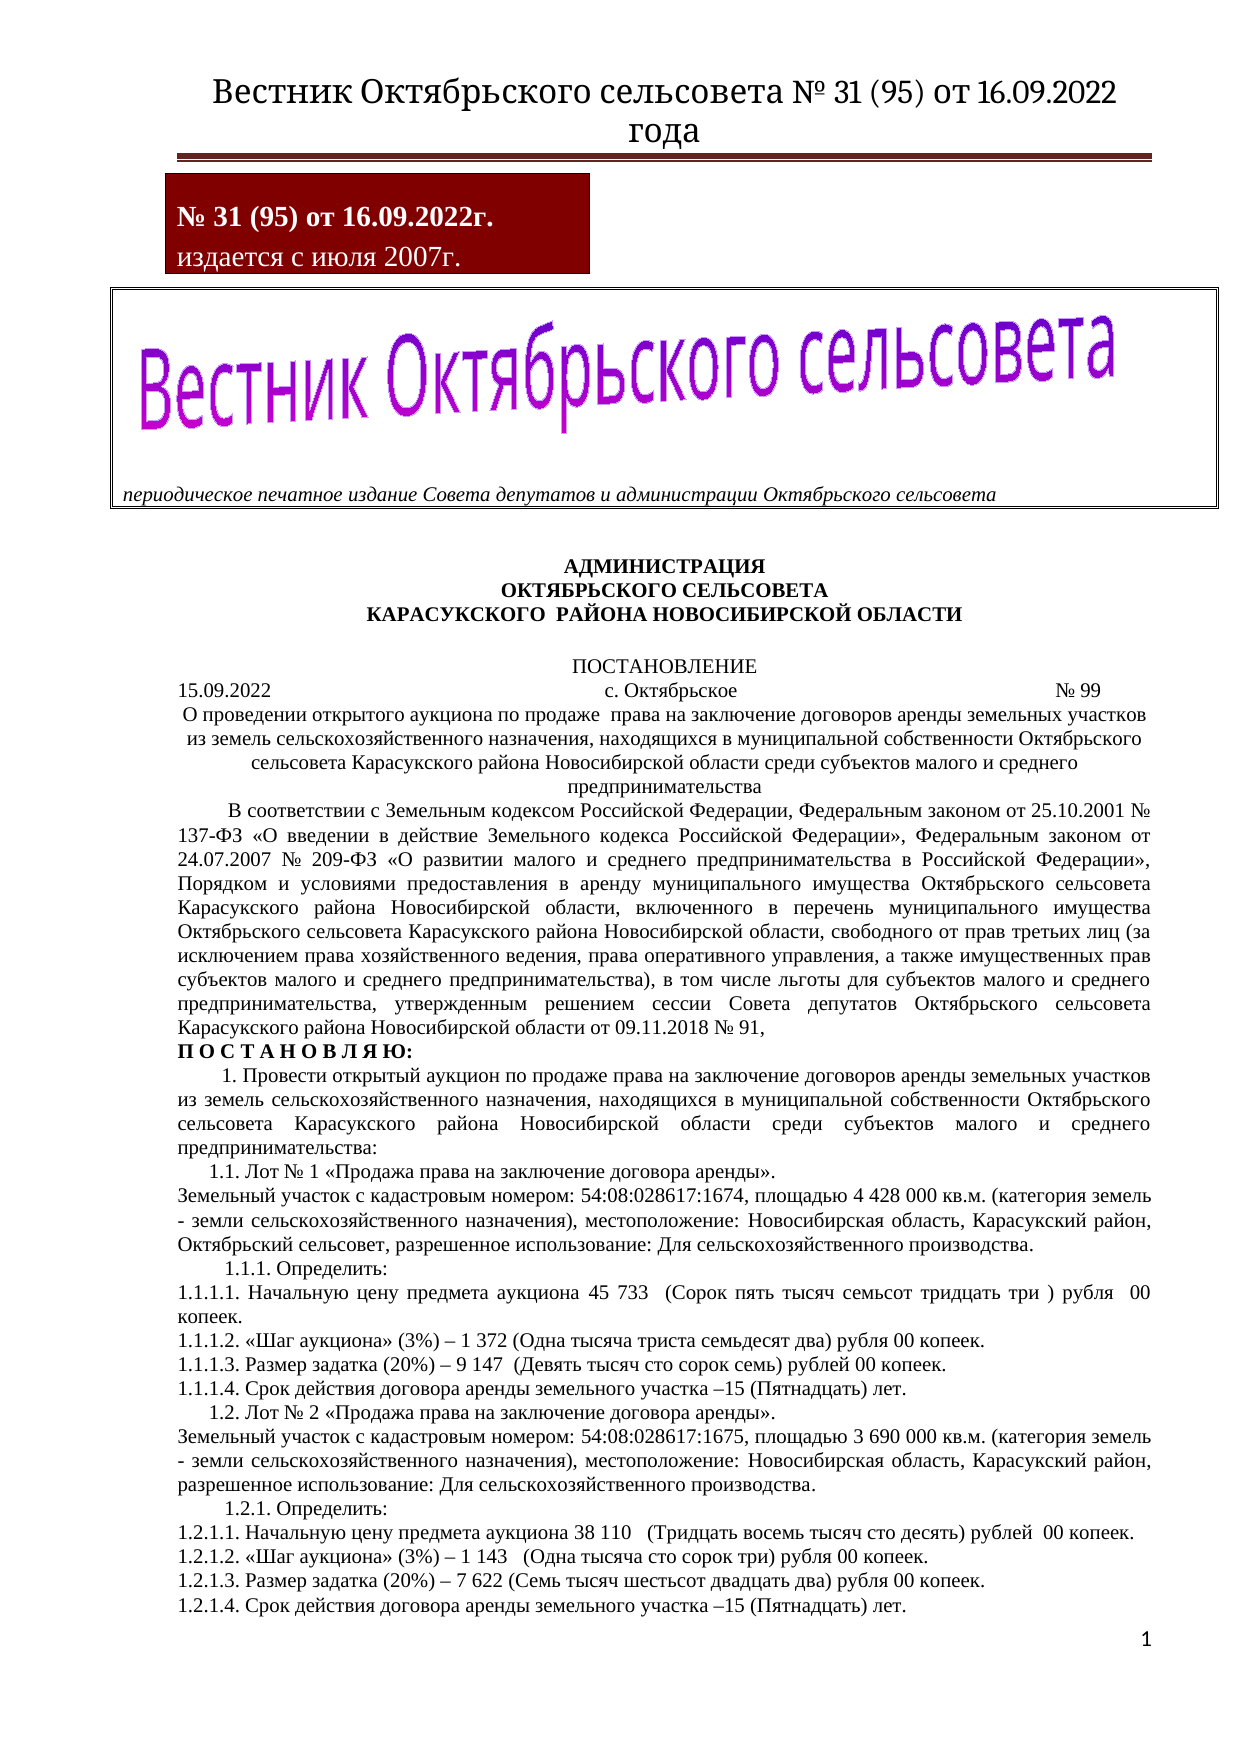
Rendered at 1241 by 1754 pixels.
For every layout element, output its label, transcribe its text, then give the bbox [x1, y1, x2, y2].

text 1. Провести открытый аукцион по продаже права на заключение договоров аренды земельных участков из земель сельскохозяйственного назначения, находящихся в муниципальной собственности Октябрьского сельсовета Карасукского района Новосибирской области среди субъектов малого и среднего предпринимательства: [177, 1063, 1152, 1159]
text Земельный участок с кадастровым номером: 54:08:028617:1674, площадью 4 428 000 кв.м. (категория земель - земли сельскохозяйственного назначения), местоположение: Новосибирская область, Карасукский район, Октябрьский сельсовет, разрешенное использование: Для сельскохозяйственного производства. [177, 1183, 1152, 1256]
text 1.1.1.1. Начальную цену предмета аукциона 45 733 (Сорок пять тысяч семьсот тридцать три ) рубля 00 копеек. [177, 1280, 1152, 1328]
text 1.2.1.4. Срок действия договора аренды земельного участка –15 (Пятнадцать) лет. [177, 1592, 1152, 1617]
text 1.2.1.3. Размер задатка (20%) – 7 622 (Семь тысяч шестьсот двадцать два) рубля 00 копеек. [177, 1568, 1152, 1592]
list 1.2.1.2. «Шаг аукциона» (3%) – 1 143 (Одна тысяча сто сорок три) рубля 00 копеек. [177, 1544, 1152, 1568]
text КАРАСУКСКОГО РАЙОНА НОВОСИБИРСКОЙ ОБЛАСТИ [177, 602, 1152, 626]
subtitle 15.09.2022 с. Октябрьское № 99 [177, 678, 1152, 702]
text 1.2.1. Определить: [177, 1496, 1152, 1520]
text 1.1.1.4. Срок действия договора аренды земельного участка –15 (Пятнадцать) лет. [177, 1376, 1152, 1400]
text В соответствии с Земельным кодексом Российской Федерации, Федеральным законом от 25.10.2001 № 137-ФЗ «О введении в действие Земельного кодекса Российской Федерации», Федеральным законом от 24.07.2007 № 209-ФЗ «О развитии малого и среднего предпринимательства в Российской Федерации», Порядком и условиями предоставления в аренду муниципального имущества Октябрьского сельсовета Карасукского района Новосибирской области, включенного в перечень муниципального имущества Октябрьского сельсовета Карасукского района Новосибирской области, свободного от прав третьих лиц (за исключением права хозяйственного ведения, права оперативного управления, а также имущественных прав субъектов малого и среднего предпринимательства), в том числе льготы для субъектов малого и среднего предпринимательства, утвержденным решением сессии Совета депутатов Октябрьского сельсовета Карасукского района Новосибирской области от 09.11.2018 № 91, [177, 798, 1152, 1039]
text 1.2. Лот № 2 «Продажа права на заключение договора аренды». [177, 1400, 1152, 1424]
table_header № 31 (95) от 16.09.2022г. издается с июля 2007г. [166, 174, 589, 273]
text Земельный участок с кадастровым номером: 54:08:028617:1675, площадью 3 690 000 кв.м. (категория земель - земли сельскохозяйственного назначения), местоположение: Новосибирская область, Карасукский район, разрешенное использование: Для сельскохозяйственного производства. [177, 1424, 1152, 1496]
text 1.1.1. Определить: [177, 1256, 1152, 1280]
text О проведении открытого аукциона по продаже права на заключение договоров аренды земельных участков из земель сельскохозяйственного назначения, находящихся в муниципальной собственности Октябрьского сельсовета Карасукского района Новосибирской области среди субъектов малого и среднего предпринимательства [177, 702, 1152, 798]
text 1.1. Лот № 1 «Продажа права на заключение договора аренды». [177, 1159, 1152, 1183]
table_header периодическое печатное издание Совета депутатов и администрации Октябрьского сельсовета [113, 290, 1216, 506]
title ОКТЯБРЬСКОГО СЕЛЬСОВЕТА [177, 578, 1152, 602]
title АДМИНИСТРАЦИЯ [177, 554, 1152, 578]
text 1.2.1.1. Начальную цену предмета аукциона 38 110 (Тридцать восемь тысяч сто десять) рублей 00 копеек. [177, 1520, 1152, 1544]
text П О С Т А Н О В Л Я Ю: [177, 1039, 1152, 1063]
text 1.1.1.3. Размер задатка (20%) – 9 147 (Девять тысяч сто сорок семь) рублей 00 копеек. [177, 1352, 1152, 1376]
subtitle ПОСТАНОВЛЕНИЕ [177, 654, 1152, 678]
list 1.1.1.2. «Шаг аукциона» (3%) – 1 372 (Одна тысяча триста семьдесят два) рубля 00 копеек. [177, 1328, 1152, 1352]
